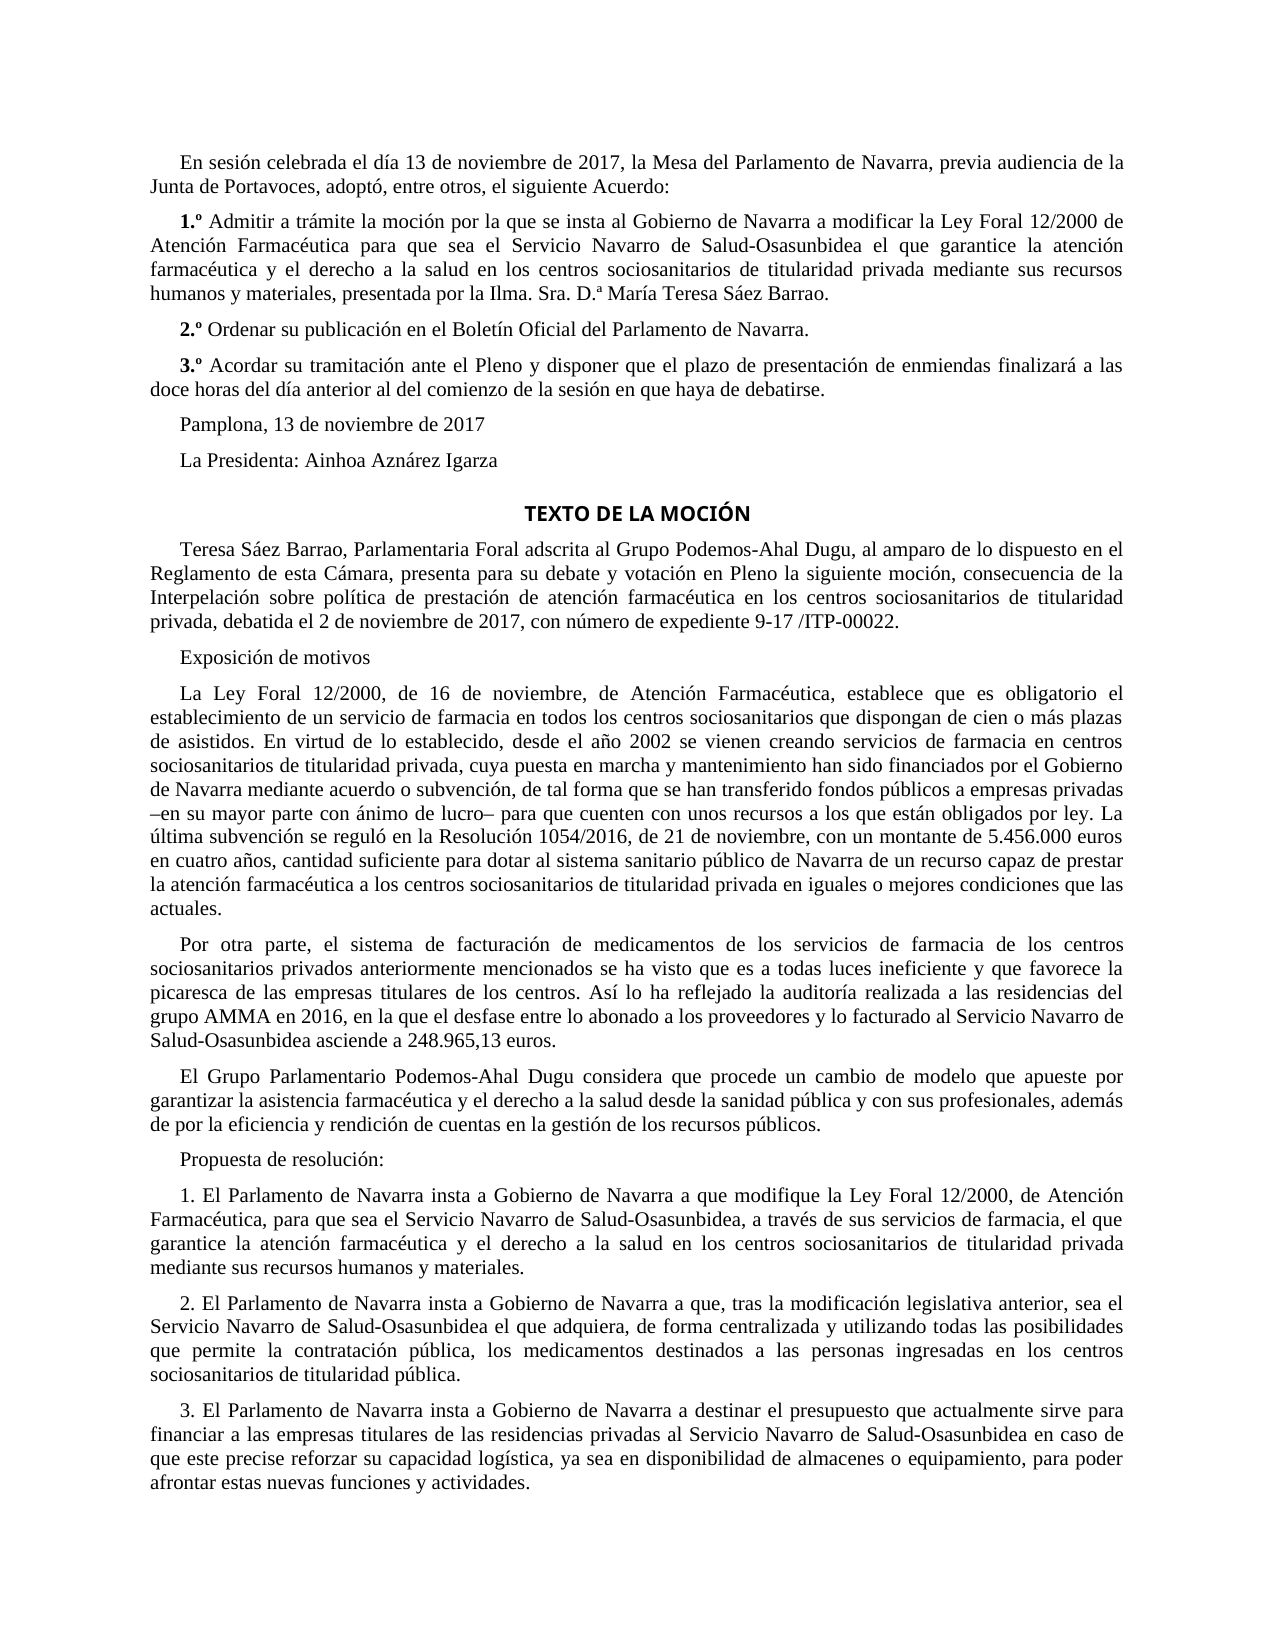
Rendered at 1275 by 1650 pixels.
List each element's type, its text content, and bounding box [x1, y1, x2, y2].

text Pamplona, 13 de noviembre de 2017 [150, 413, 1125, 437]
text 2.º Ordenar su publicación en el Boletín Oficial del Parlamento de Navarra. [150, 317, 1125, 341]
text TEXTO DE LA MOCIÓN [150, 502, 1125, 526]
text La Ley Foral 12/2000, de 16 de noviembre, de Atención Farmacéutica, establece que es obligatorio el establecimiento de un servicio de farmacia en todos los centros sociosanitarios que dispongan de cien o más plazas de asistidos. En virtud de lo establecido, desde el año 2002 se vienen creando servicios de farmacia en centros sociosanitarios de titularidad privada, cuya puesta en marcha y mantenimiento han sido financiados por el Gobierno de Navarra mediante acuerdo o subvención, de tal forma que se han transferido fondos públicos a empresas privadas –en su mayor parte con ánimo de lucro– para que cuenten con unos recursos a los que están obligados por ley. La última subvención se reguló en la Resolución 1054/2016, de 21 de noviembre, con un montante de 5.456.000 euros en cuatro años, cantidad suficiente para dotar al sistema sanitario público de Navarra de un recurso capaz de prestar la atención farmacéutica a los centros sociosanitarios de titularidad privada en iguales o mejores condiciones que las actuales. [150, 681, 1125, 921]
text 2. El Parlamento de Navarra insta a Gobierno de Navarra a que, tras la modificación legislativa anterior, sea el Servicio Navarro de Salud-Osasunbidea el que adquiera, de forma centralizada y utilizando todas las posibilidades que permite la contratación pública, los medicamentos destinados a las personas ingresadas en los centros sociosanitarios de titularidad pública. [150, 1291, 1125, 1387]
text En sesión celebrada el día 13 de noviembre de 2017, la Mesa del Parlamento de Navarra, previa audiencia de la Junta de Portavoces, adoptó, entre otros, el siguiente Acuerdo: [150, 150, 1125, 198]
text 3. El Parlamento de Navarra insta a Gobierno de Navarra a destinar el presupuesto que actualmente sirve para financiar a las empresas titulares de las residencias privadas al Servicio Navarro de Salud-Osasunbidea en caso de que este precise reforzar su capacidad logística, ya sea en disponibilidad de almacenes o equipamiento, para poder afrontar estas nuevas funciones y actividades. [150, 1398, 1125, 1494]
text Exposición de motivos [150, 645, 1125, 669]
text La Presidenta: Ainhoa Aznárez Igarza [150, 448, 1125, 472]
text El Grupo Parlamentario Podemos-Ahal Dugu considera que procede un cambio de modelo que apueste por garantizar la asistencia farmacéutica y el derecho a la salud desde la sanidad pública y con sus profesionales, además de por la eficiencia y rendición de cuentas en la gestión de los recursos públicos. [150, 1064, 1125, 1136]
text 1.º Admitir a trámite la moción por la que se insta al Gobierno de Navarra a modificar la Ley Foral 12/2000 de Atención Farmacéutica para que sea el Servicio Navarro de Salud-Osasunbidea el que garantice la atención farmacéutica y el derecho a la salud en los centros sociosanitarios de titularidad privada mediante sus recursos humanos y materiales, presentada por la Ilma. Sra. D.ª María Teresa Sáez Barrao. [150, 210, 1125, 306]
text 1. El Parlamento de Navarra insta a Gobierno de Navarra a que modifique la Ley Foral 12/2000, de Atención Farmacéutica, para que sea el Servicio Navarro de Salud-Osasunbidea, a través de sus servicios de farmacia, el que garantice la atención farmacéutica y el derecho a la salud en los centros sociosanitarios de titularidad privada mediante sus recursos humanos y materiales. [150, 1183, 1125, 1279]
text Por otra parte, el sistema de facturación de medicamentos de los servicios de farmacia de los centros sociosanitarios privados anteriormente mencionados se ha visto que es a todas luces ineficiente y que favorece la picaresca de las empresas titulares de los centros. Así lo ha reflejado la auditoría realizada a las residencias del grupo AMMA en 2016, en la que el desfase entre lo abonado a los proveedores y lo facturado al Servicio Navarro de Salud-Osasunbidea asciende a 248.965,13 euros. [150, 932, 1125, 1052]
text 3.º Acordar su tramitación ante el Pleno y disponer que el plazo de presentación de enmiendas finalizará a las doce horas del día anterior al del comienzo de la sesión en que haya de debatirse. [150, 353, 1125, 401]
text Teresa Sáez Barrao, Parlamentaria Foral adscrita al Grupo Podemos-Ahal Dugu, al amparo de lo dispuesto en el Reglamento de esta Cámara, presenta para su debate y votación en Pleno la siguiente moción, consecuencia de la Interpelación sobre política de prestación de atención farmacéutica en los centros sociosanitarios de titularidad privada, debatida el 2 de noviembre de 2017, con número de expediente 9-17 /ITP-00022. [150, 538, 1125, 633]
text Propuesta de resolución: [150, 1147, 1125, 1171]
